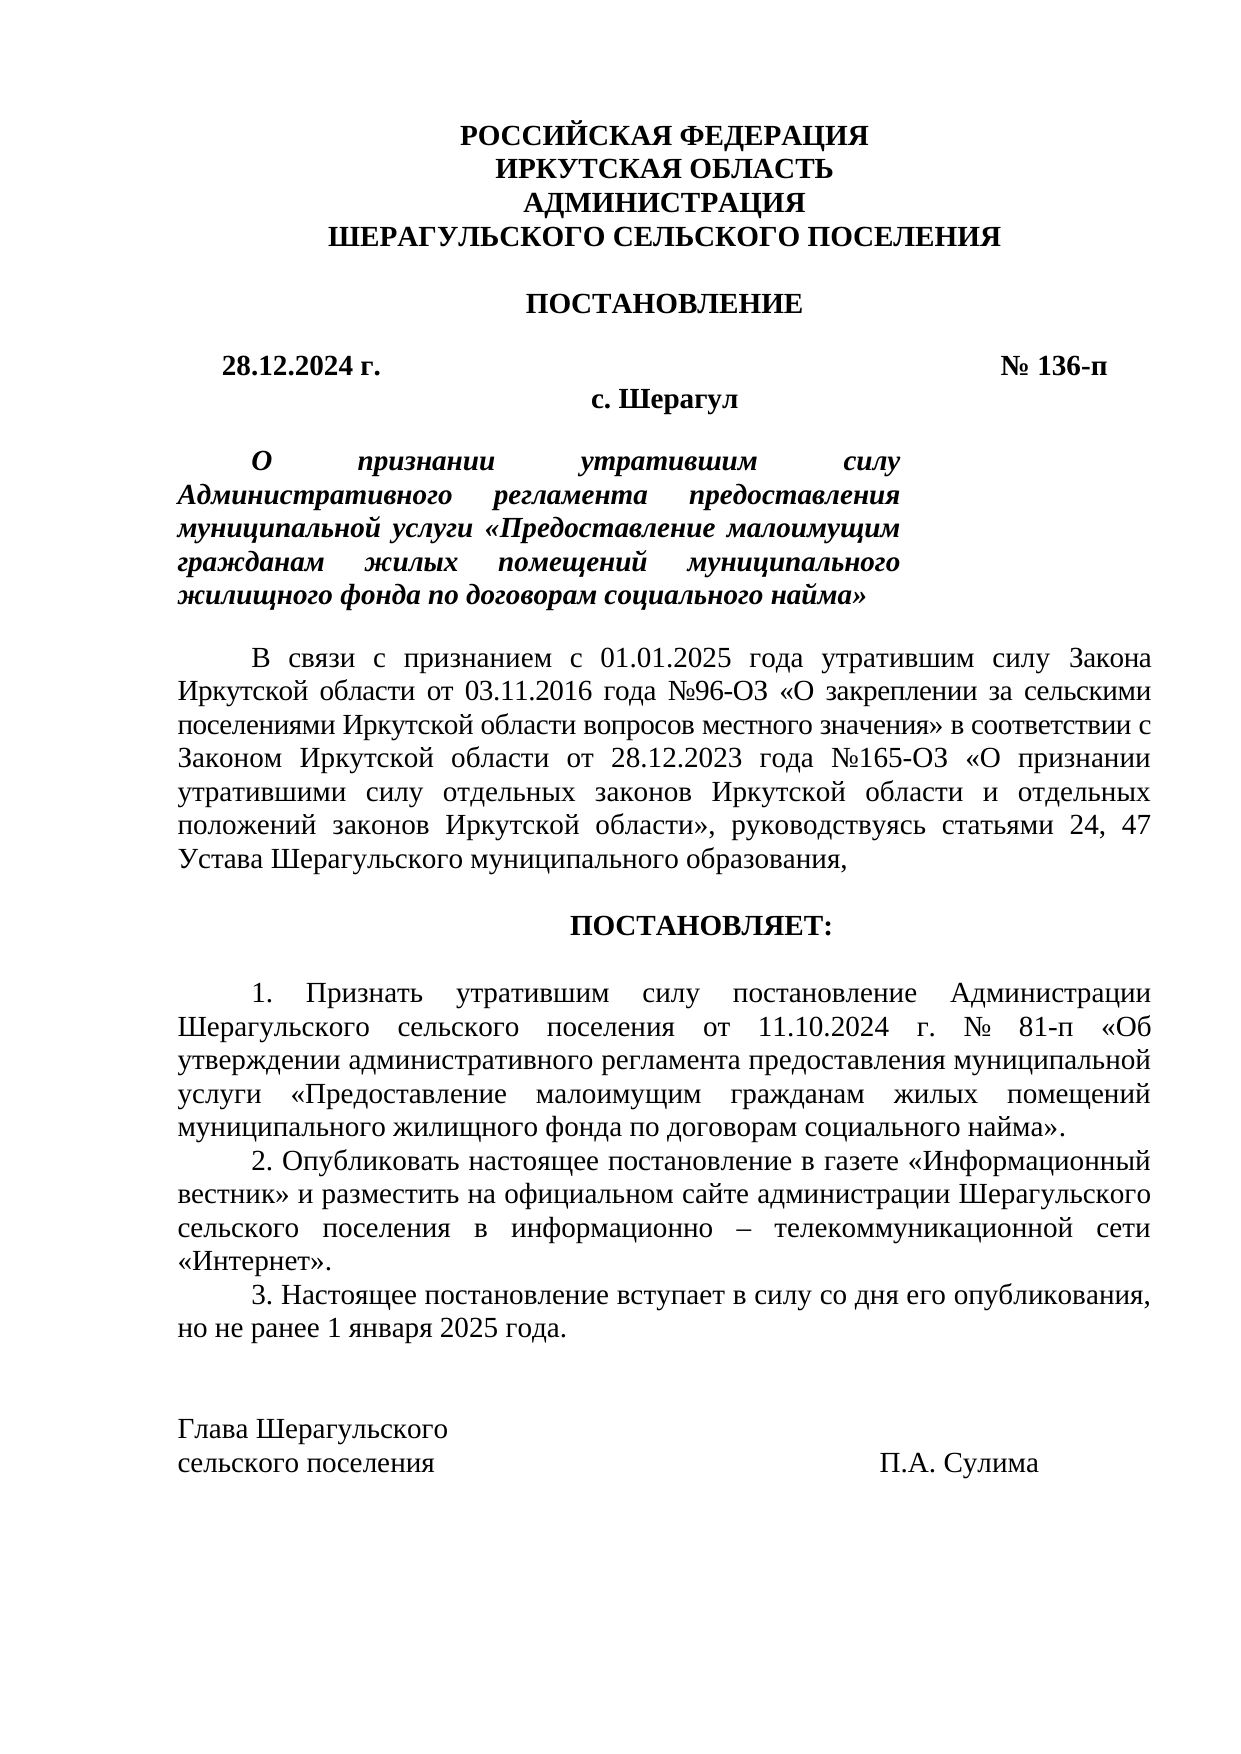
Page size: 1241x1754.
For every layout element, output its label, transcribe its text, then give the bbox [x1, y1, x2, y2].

text АДМИНИСТРАЦИЯ [177, 185, 1152, 219]
text РОССИЙСКАЯ ФЕДЕРАЦИЯ [177, 118, 1152, 152]
title О признании утратившим силу Административного регламента предоставления муниципальной услуги «Предоставление малоимущим гражданам жилых помещений муниципального жилищного фонда по договорам социального найма» [177, 443, 901, 611]
text ШЕРАГУЛЬСКОГО СЕЛЬСКОГО ПОСЕЛЕНИЯ [177, 219, 1152, 252]
text ПОСТАНОВЛЯЕТ: [177, 908, 1152, 942]
title 1. Признать утратившим силу постановление Администрации Шерагульского сельского поселения от 11.10.2024 г. № 81-п «Об утверждении административного регламента предоставления муниципальной услуги «Предоставление малоимущим гражданам жилых помещений муниципального жилищного фонда по договорам социального найма». [177, 975, 1152, 1143]
text В связи с признанием с 01.01.2025 года утратившим силу Закона Иркутской области от 03.11.2016 года №96-ОЗ «О закреплении за сельскими поселениями Иркутской области вопросов местного значения» в соответствии с Законом Иркутской области от 28.12.2023 года №165-ОЗ «О признании утратившими силу отдельных законов Иркутской области и отдельных положений законов Иркутской области», руководствуясь статьями 24, 47 Устава Шерагульского муниципального образования, [177, 640, 1152, 874]
text ПОСТАНОВЛЕНИЕ [177, 286, 1152, 319]
text ИРКУТСКАЯ ОБЛАСТЬ [177, 152, 1152, 185]
text 2. Опубликовать настоящее постановление в газете «Информационный вестник» и разместить на официальном сайте администрации Шерагульского сельского поселения в информационно – телекоммуникационной сети «Интернет». [177, 1143, 1152, 1277]
text Глава Шерагульского [148, 1411, 1152, 1445]
text сельского поселения П.А. Сулима [148, 1445, 1152, 1478]
text с. Шерагул [177, 382, 1152, 415]
text 3. Настоящее постановление вступает в силу со дня его опубликования, но не ранее 1 января 2025 года. [177, 1277, 1152, 1344]
text 28.12.2024 г. № 136-п [177, 348, 1152, 382]
